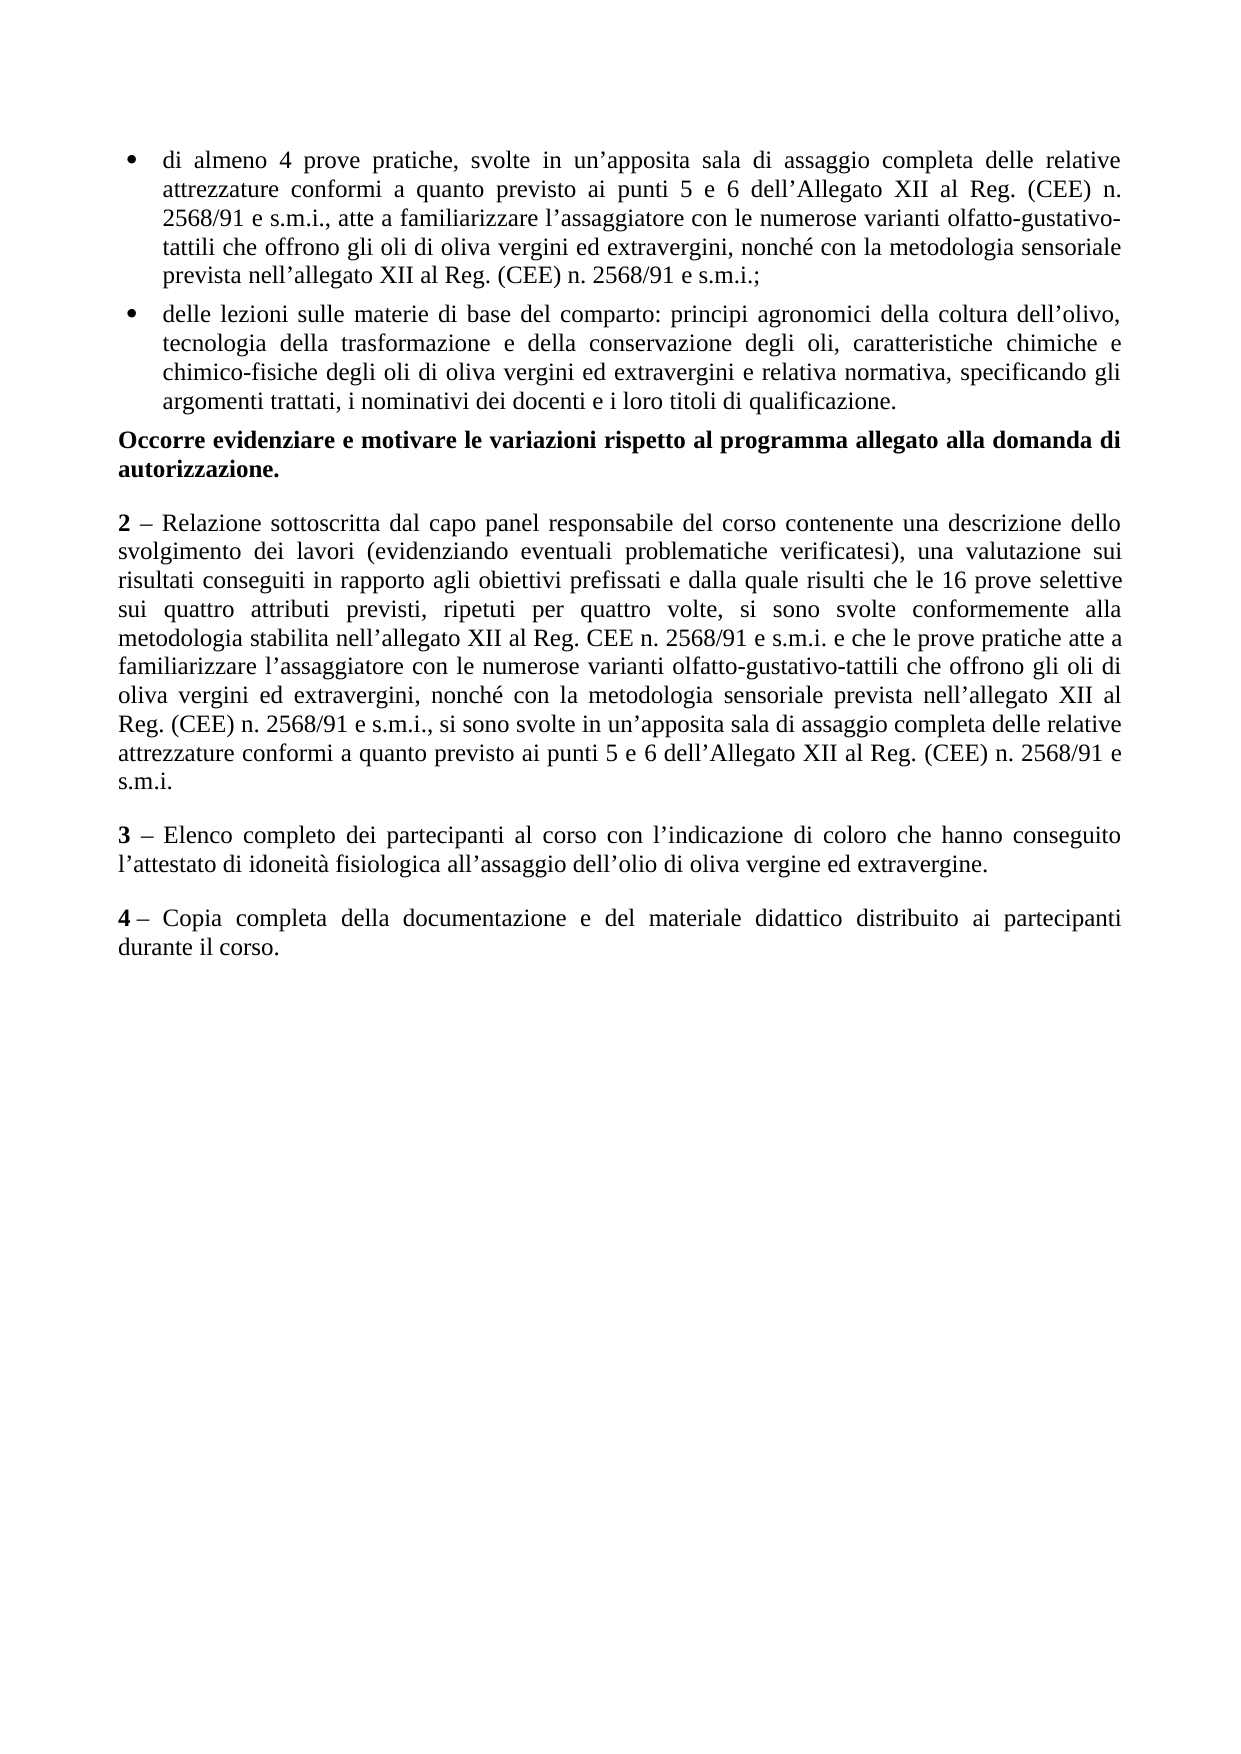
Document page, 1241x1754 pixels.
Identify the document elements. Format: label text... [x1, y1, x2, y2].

list – Elenco completo dei partecipanti al corso con l’indicazione di coloro che hanno conseguito l’attestato di idoneità fisiologica all’assaggio dell’olio di oliva vergine ed extravergine. [118, 820, 1122, 878]
list – Copia completa della documentazione e del materiale didattico distribuito ai partecipanti durante il corso. [118, 903, 1122, 960]
list delle lezioni sulle materie di base del comparto: principi agronomici della coltura dell’olivo, tecnologia della trasformazione e della conservazione degli oli, caratteristiche chimiche e chimico-fisiche degli oli di oliva vergini ed extravergini e relativa normativa, specificando gli argomenti trattati, i nominativi dei docenti e i loro titoli di qualificazione. [127, 299, 1122, 414]
list di almeno 4 prove pratiche, svolte in un’apposita sala di assaggio completa delle relative attrezzature conformi a quanto previsto ai punti 5 e 6 dell’Allegato XII al Reg. (CEE) n. 2568/91 e s.m.i., atte a familiarizzare l’assaggiatore con le numerose varianti olfatto-gustativo-tattili che offrono gli oli di oliva vergini ed extravergini, nonché con la metodologia sensoriale prevista nell’allegato XII al Reg. (CEE) n. 2568/91 e s.m.i.; [127, 145, 1122, 289]
subtitle Occorre evidenziare e motivare le variazioni rispetto al programma allegato alla domanda di autorizzazione. [118, 425, 1122, 482]
list – Relazione sottoscritta dal capo panel responsabile del corso contenente una descrizione dello svolgimento dei lavori (evidenziando eventuali problematiche verificatesi), una valutazione sui risultati conseguiti in rapporto agli obiettivi prefissati e dalla quale risulti che le 16 prove selettive sui quattro attributi previsti, ripetuti per quattro volte, si sono svolte conformemente alla metodologia stabilita nell’allegato XII al Reg. CEE n. 2568/91 e s.m.i. e che le prove pratiche atte a familiarizzare l’assaggiatore con le numerose varianti olfatto-gustativo-tattili che offrono gli oli di oliva vergini ed extravergini, nonché con la metodologia sensoriale prevista nell’allegato XII al Reg. (CEE) n. 2568/91 e s.m.i., si sono svolte in un’apposita sala di assaggio completa delle relative attrezzature conformi a quanto previsto ai punti 5 e 6 dell’Allegato XII al Reg. (CEE) n. 2568/91 e s.m.i. [118, 508, 1123, 795]
